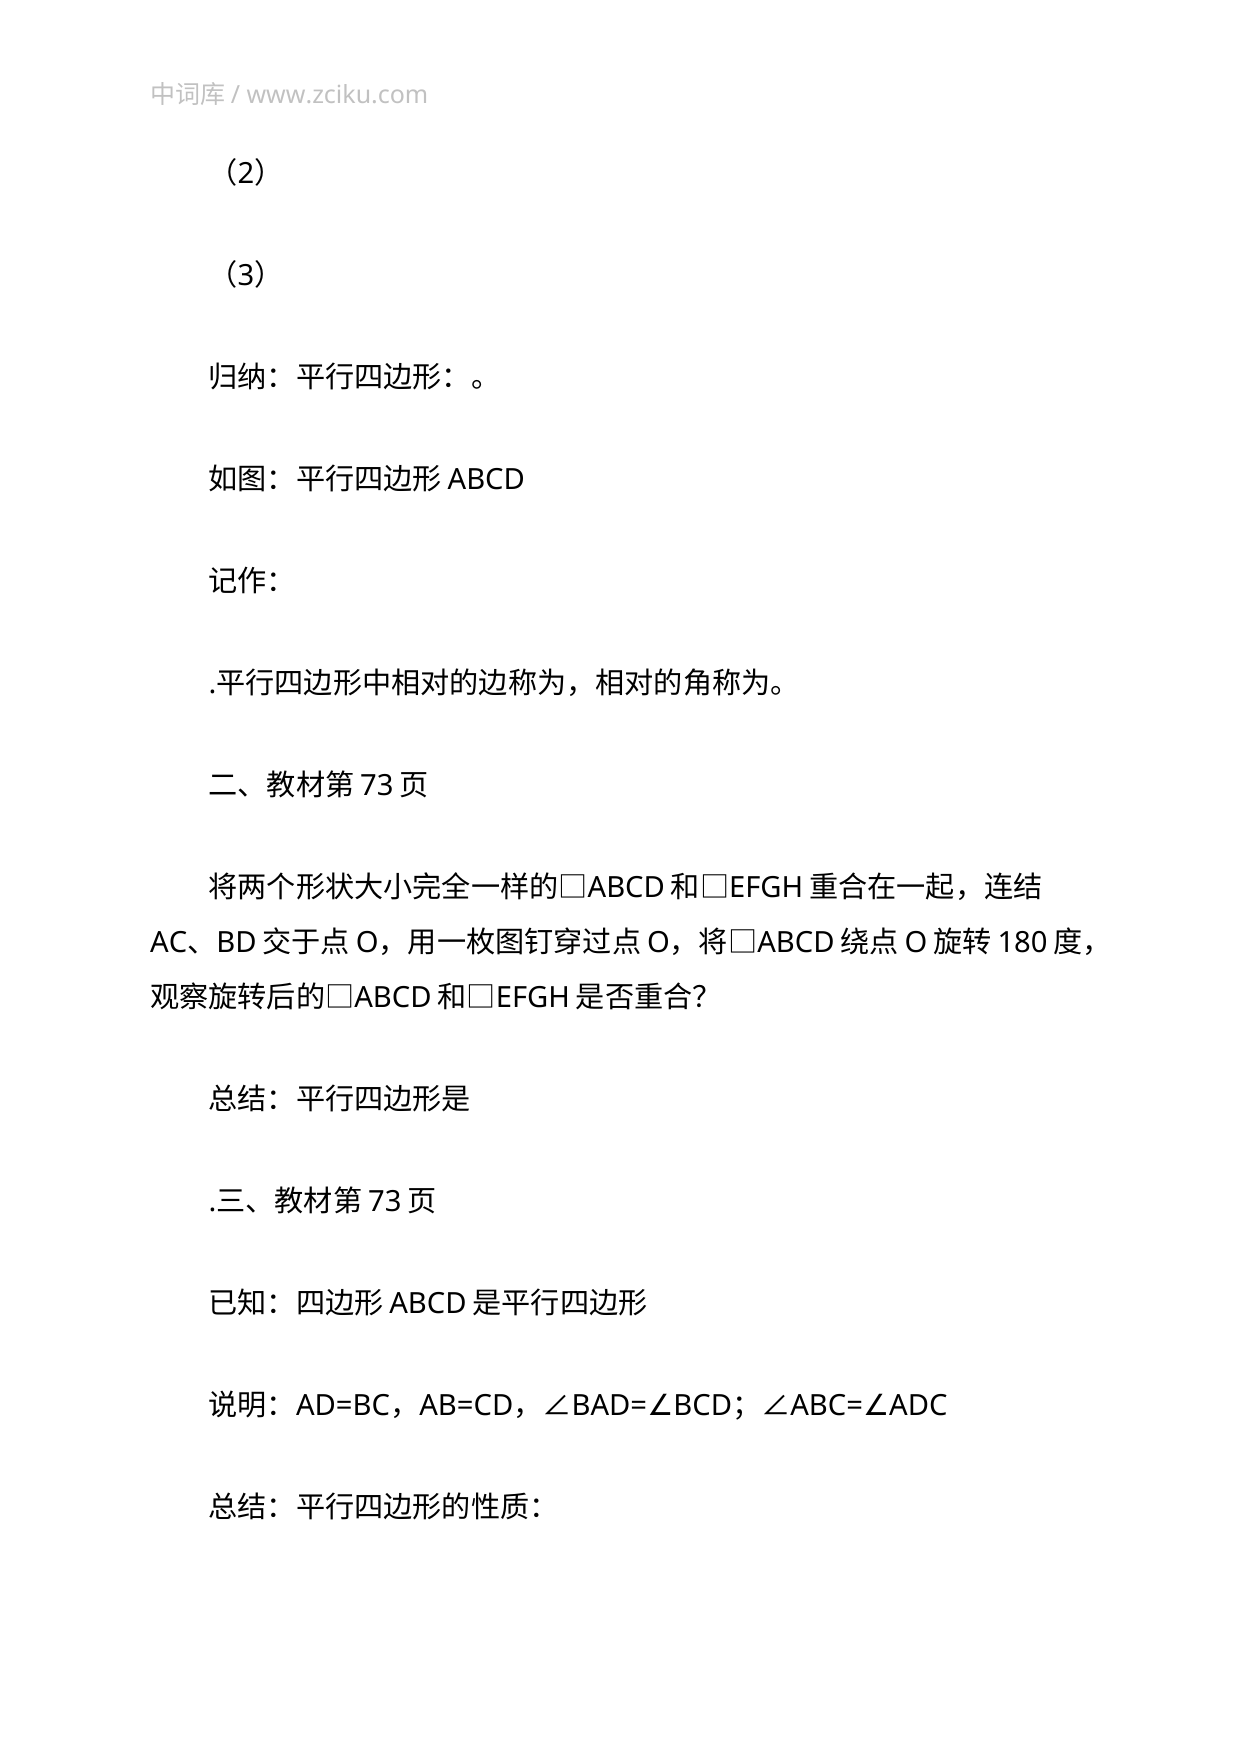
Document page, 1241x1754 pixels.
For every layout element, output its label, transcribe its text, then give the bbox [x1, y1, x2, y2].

text .平行四边形中相对的边称为，相对的角称为。 [150, 659, 1090, 702]
text （2） [150, 150, 1090, 192]
text 二、教材第73页 [150, 761, 1090, 804]
text .三、教材第73页 [150, 1177, 1090, 1219]
text （3） [150, 252, 1090, 294]
text 总结：平行四边形是 [150, 1075, 1090, 1118]
text 归纳：平行四边形：。 [150, 354, 1090, 396]
text 说明：AD=BC，AB=CD，∠BAD=∠BCD；∠ABC=∠ADC [150, 1381, 1090, 1423]
text 记作： [150, 558, 1090, 600]
text 将两个形状大小完全一样的□ABCD和□EFGH重合在一起，连结AC、BD交于点O，用一枚图钉穿过点O，将□ABCD绕点O旋转180度，观察旋转后的□ABCD和□EFGH是否重合？ [150, 863, 1090, 1016]
text 如图：平行四边形ABCD [150, 456, 1090, 498]
text 总结：平行四边形的性质： [150, 1483, 1090, 1525]
text 已知：四边形ABCD是平行四边形 [150, 1279, 1090, 1322]
